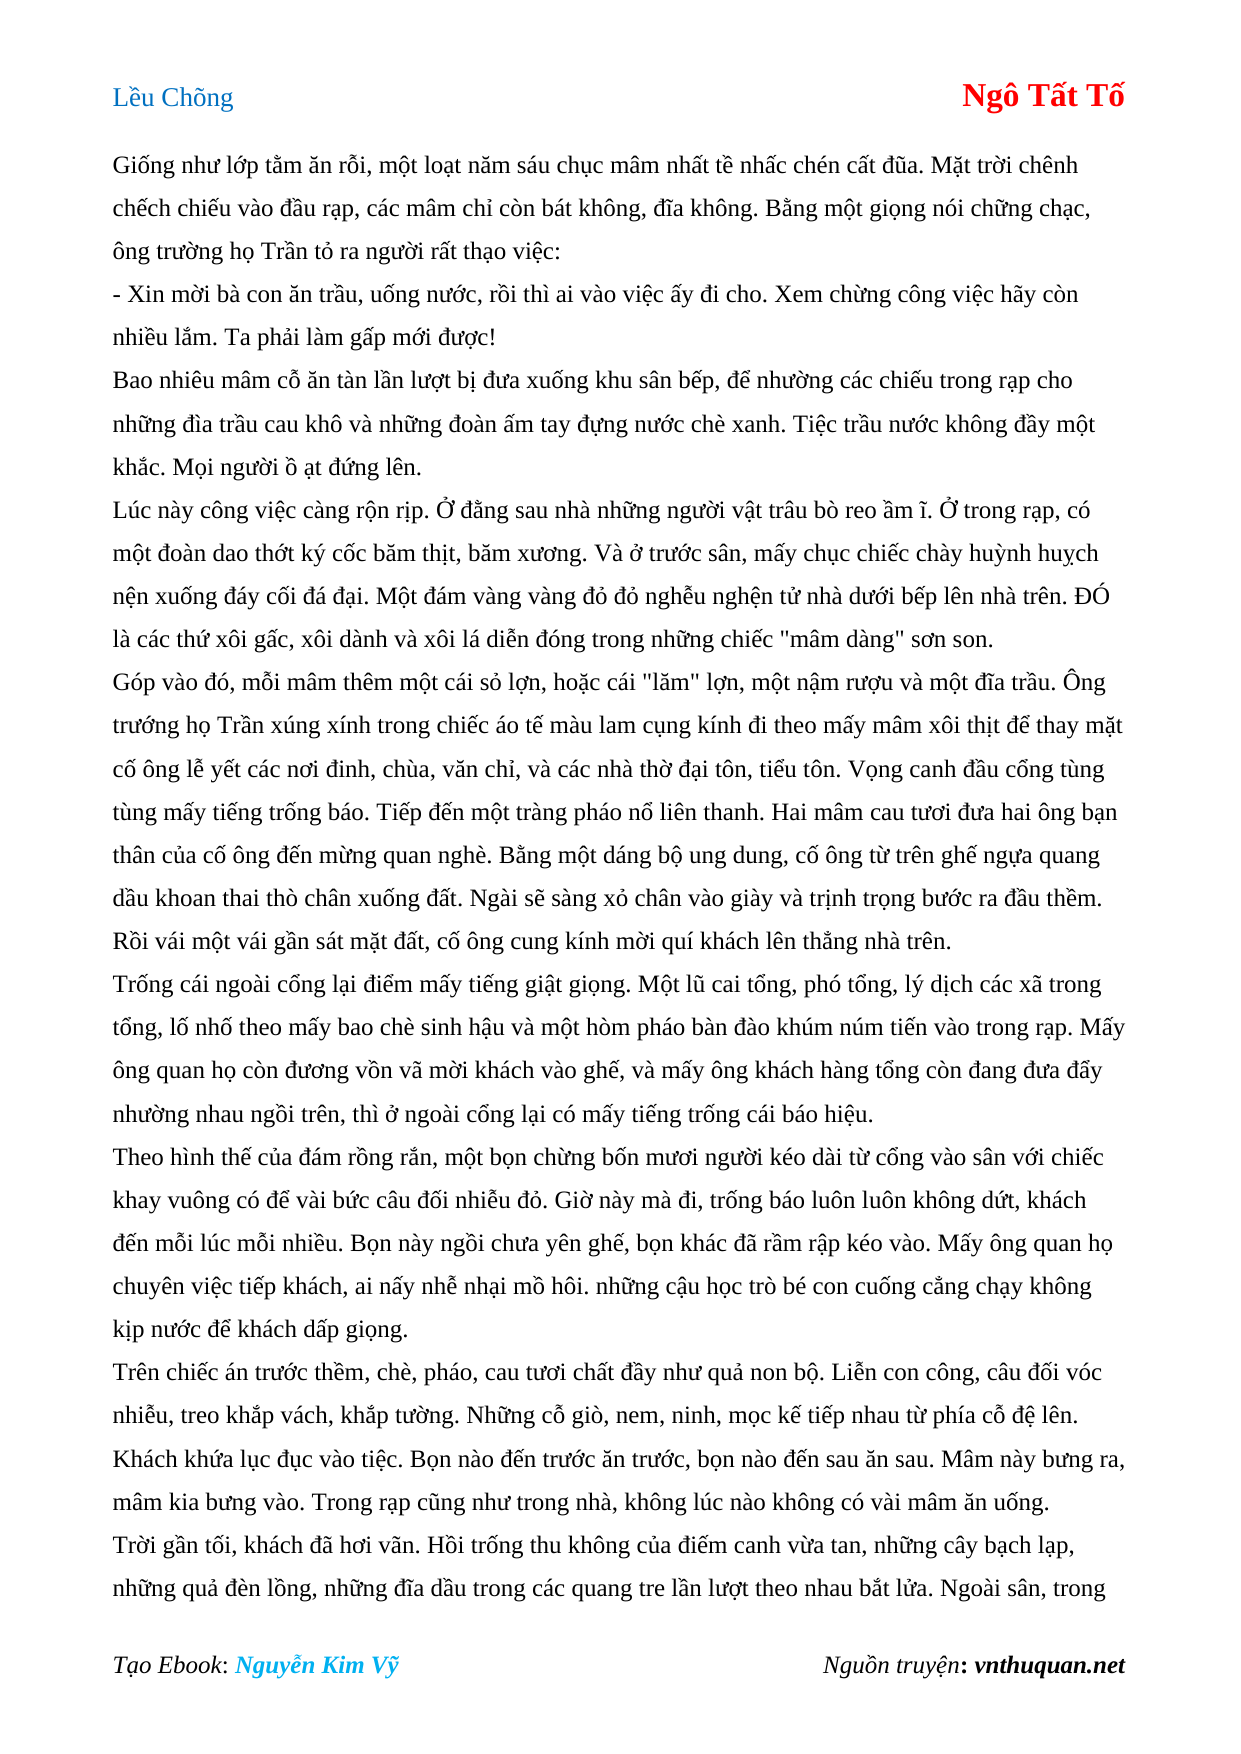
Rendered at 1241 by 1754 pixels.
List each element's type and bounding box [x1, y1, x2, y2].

text [112, 150, 1128, 1602]
